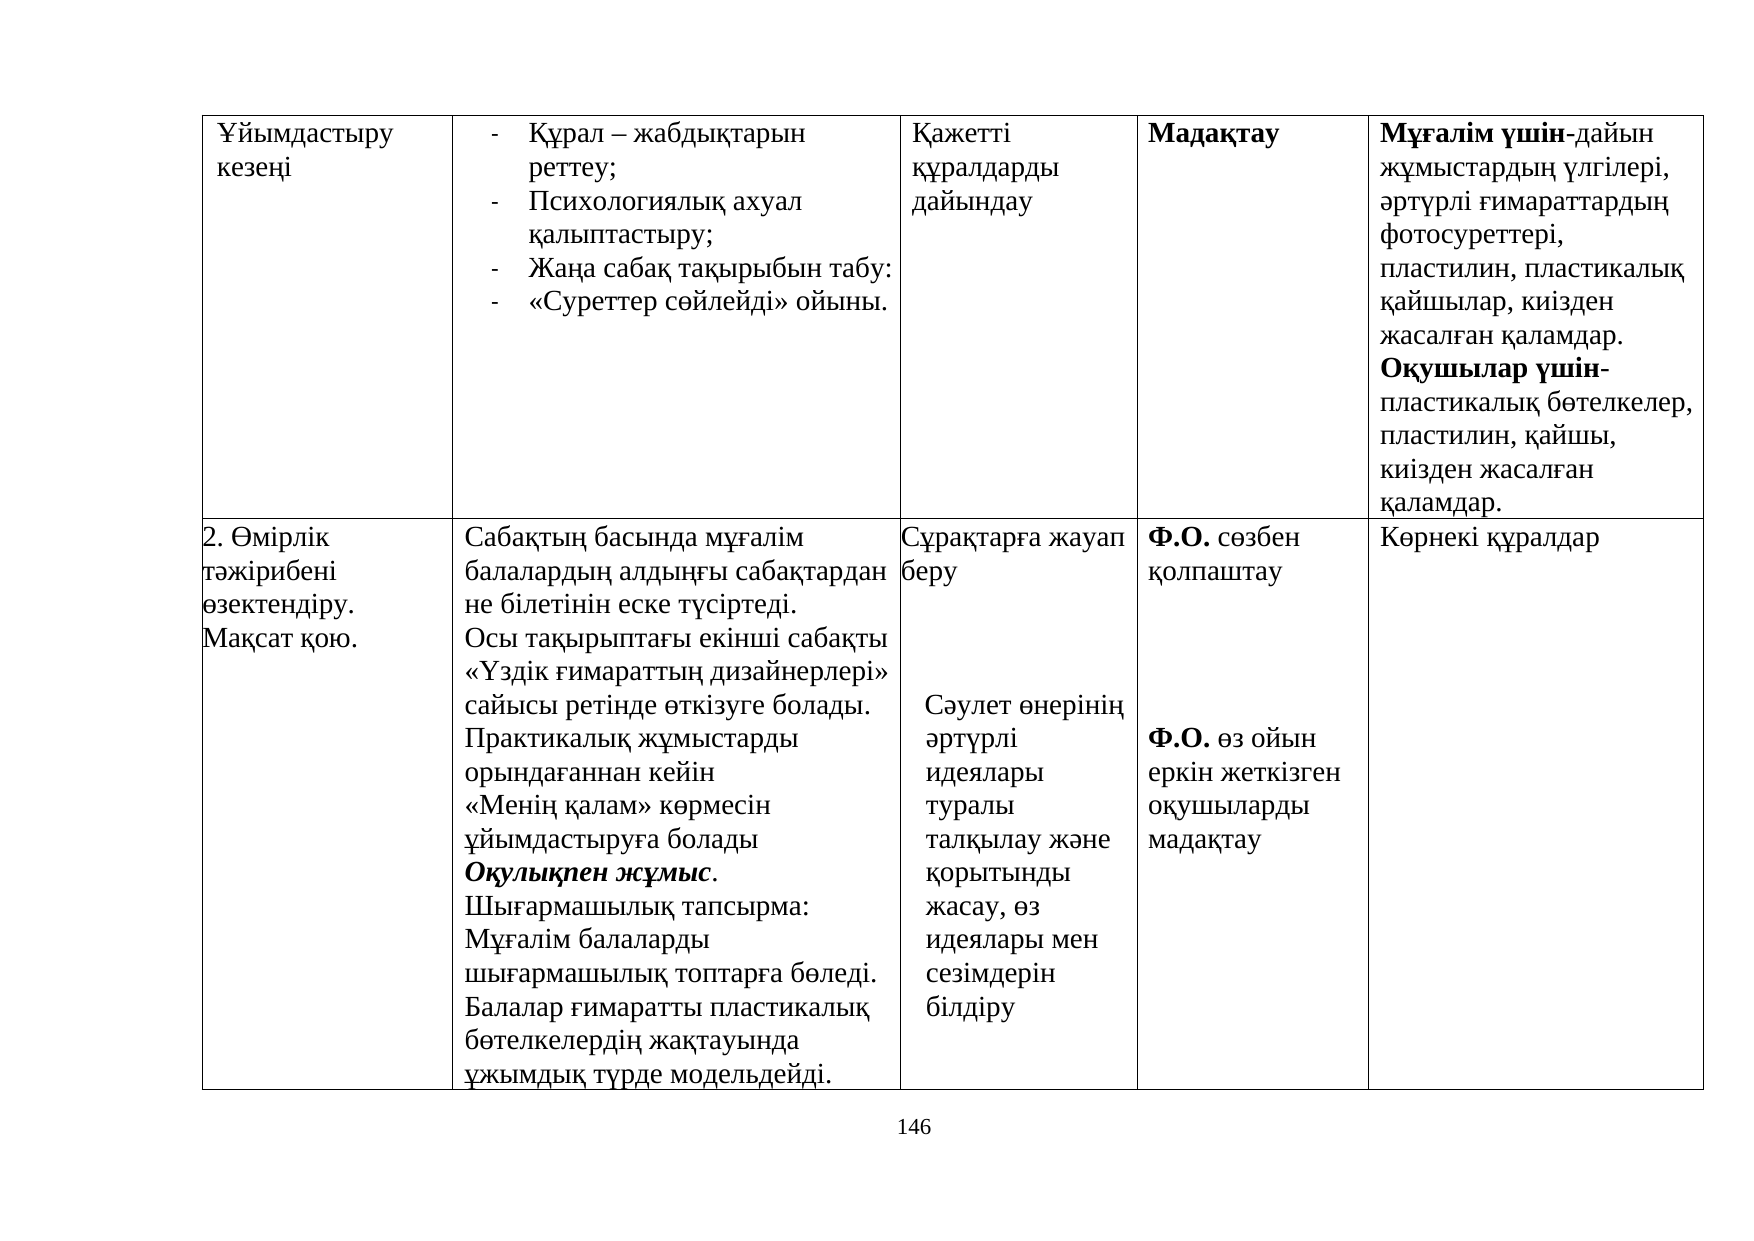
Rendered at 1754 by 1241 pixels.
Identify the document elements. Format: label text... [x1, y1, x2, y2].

table_cell Ф.О. сөзбен қолпаштау Ф.О. өз ойын еркін жеткізген оқушыларды мадақтау [1138, 519, 1368, 1089]
table_cell 2. Өмірлік тәжірибені өзектендіру. Мақсат қою. [203, 519, 452, 1089]
table_cell Көрнекі құралдар [1369, 519, 1703, 1089]
table_cell Сұрақтарға жауап беру Сәулет өнерінің әртүрлі идеялары туралы талқылау және қорытынды жасау, өз идеялары мен сезімдерін білдіру [901, 519, 1137, 1089]
table_cell Мадақтау [1138, 116, 1368, 518]
table_cell Құрал – жабдықтарын реттеу; Психологиялық ахуал қалыптастыру; Жаңа сабақ тақырыбын табу: «Суреттер сөйлейді» ойыны. [453, 116, 900, 518]
table_cell Мұғалім үшін-дайын жұмыстардың үлгілері, әртүрлі ғимараттардың фотосуреттері, пластилин, пластикалық қайшылар, киізден жасалған қаламдар. Оқушылар үшін-пластикалық бөтелкелер, пластилин, қайшы, киізден жасалған қаламдар. [1369, 116, 1703, 518]
table_cell Қажетті құралдарды дайындау [901, 116, 1137, 518]
table_cell Сабақтың басында мұғалім балалардың алдыңғы сабақтардан не білетінін еске түсіртеді. Осы тақырыптағы екінші сабақты «Үздік ғимараттың дизайнерлері» сайысы ретінде өткізуге болады. Практикалық жұмыстарды орындағаннан кейін «Менің қалам» көрмесін ұйымдастыруға болады Оқулықпен жұмыс. Шығармашылық тапсырма: Мұғалім балаларды шығармашылық топтарға бөледі. Балалар ғимаратты пластикалық бөтелкелердің жақтауында ұжымдық түрде модельдейді. [453, 519, 900, 1089]
table_cell Ұйымдастыру кезеңі [203, 116, 452, 518]
